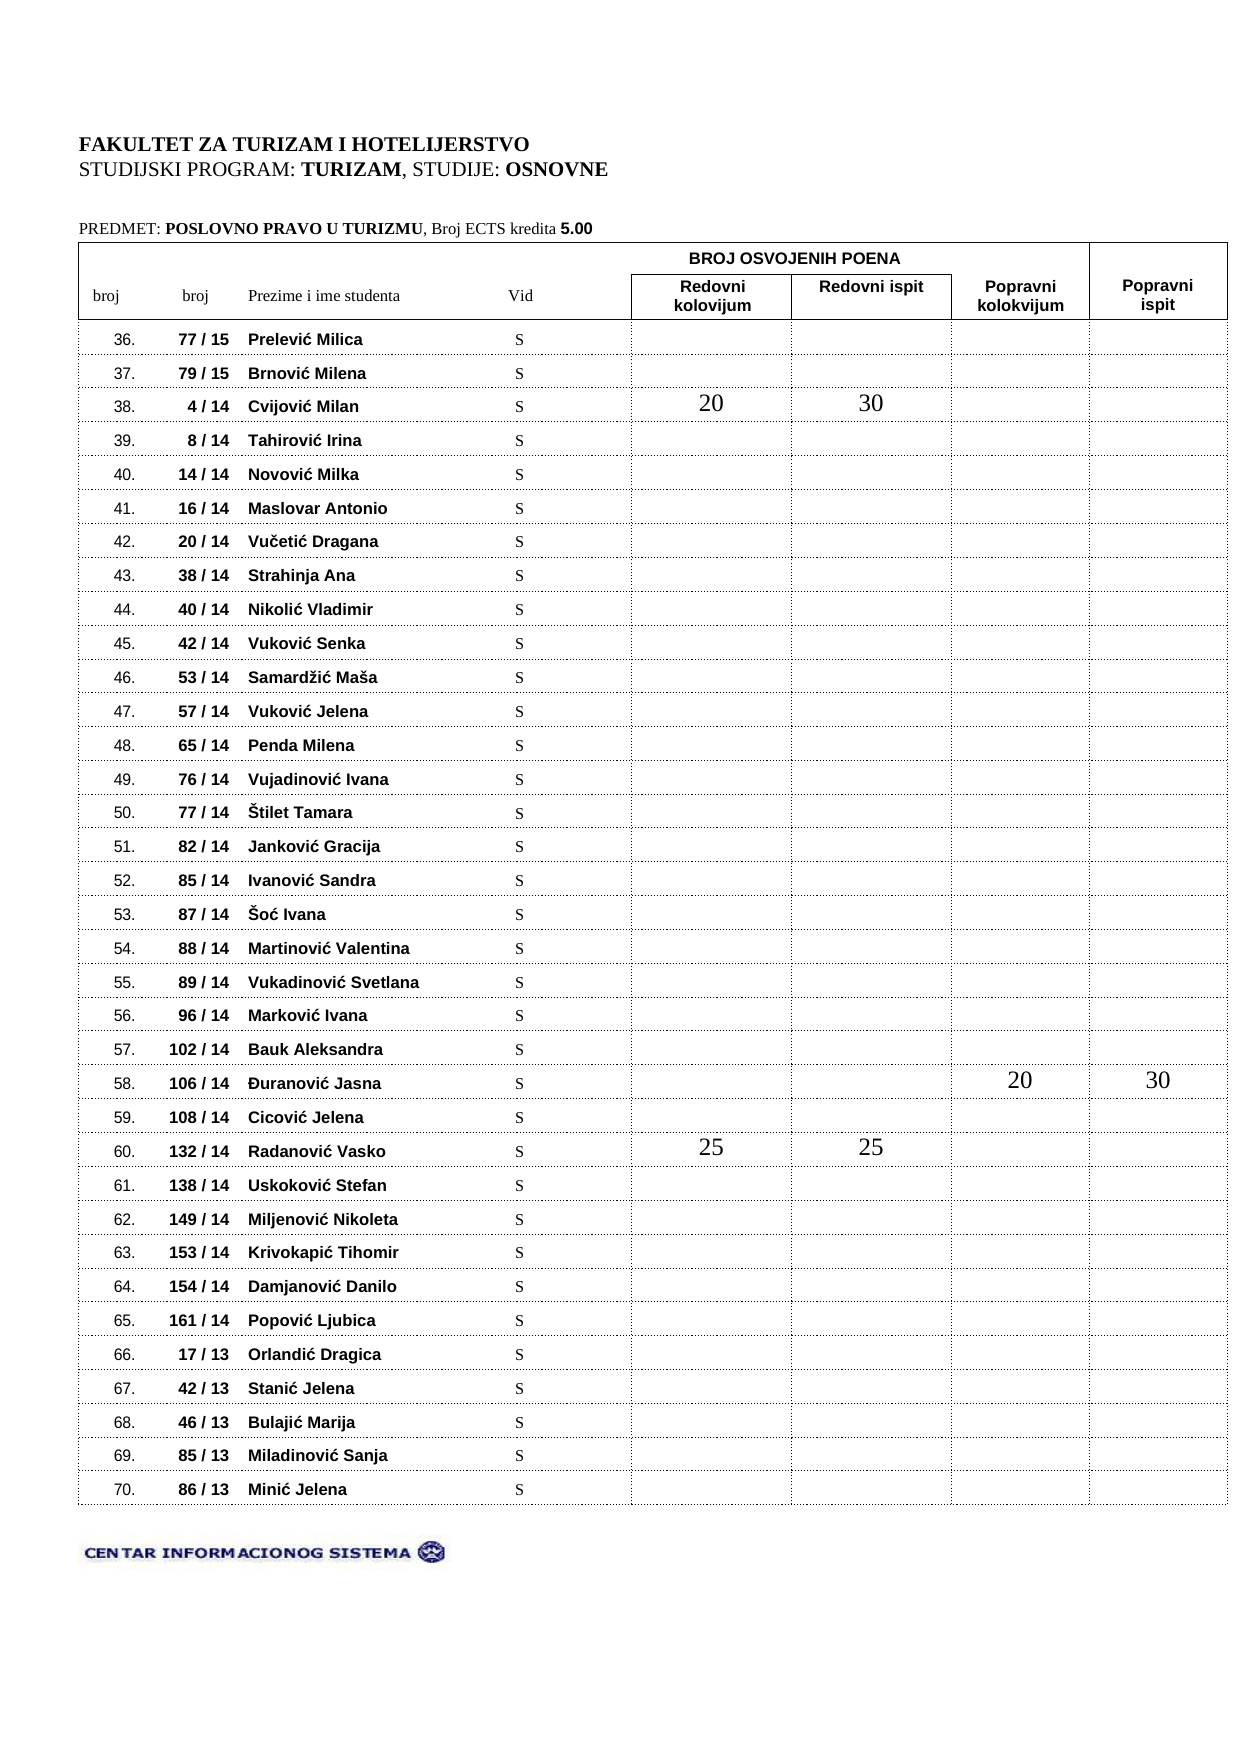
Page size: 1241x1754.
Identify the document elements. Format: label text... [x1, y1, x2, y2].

table_cell 70. [79, 1470, 144, 1504]
table_cell 102 / 14 [144, 1030, 239, 1064]
table_cell [791, 1166, 951, 1200]
table_cell Martinović Valentina [239, 929, 462, 963]
table_cell [631, 320, 791, 354]
table_cell Krivokapić Tihomir [239, 1234, 462, 1268]
table_cell [951, 1335, 1089, 1369]
table_cell [631, 760, 791, 794]
table_cell [951, 1301, 1089, 1335]
table_cell [631, 1030, 791, 1064]
table_cell [791, 861, 951, 895]
table_cell 16 / 14 [144, 489, 239, 523]
table_cell [1089, 421, 1227, 455]
table_cell [631, 794, 791, 827]
table_cell [791, 827, 951, 861]
table_cell [631, 1335, 791, 1369]
table_cell [791, 320, 951, 354]
table_cell S [462, 1064, 631, 1098]
table_cell 41. [79, 489, 144, 523]
table_cell 48. [79, 726, 144, 760]
table_cell [631, 1064, 791, 1098]
table_cell Novović Milka [239, 455, 462, 489]
table_cell [951, 591, 1089, 624]
table_cell [1089, 455, 1227, 489]
table_cell Strahinja Ana [239, 557, 462, 591]
table_cell Popović Ljubica [239, 1301, 462, 1335]
table_cell 38. [79, 387, 144, 421]
table_cell Vujadinović Ivana [239, 760, 462, 794]
table_cell S [462, 692, 631, 726]
table_cell 30 [791, 387, 951, 421]
table_cell [791, 421, 951, 455]
table_cell 40 / 14 [144, 591, 239, 624]
table_cell Brnović Milena [239, 354, 462, 387]
table_cell Damjanović Danilo [239, 1268, 462, 1301]
table_cell [1089, 1301, 1227, 1335]
table_cell 138 / 14 [144, 1166, 239, 1200]
table_cell 67. [79, 1369, 144, 1403]
table_cell [951, 489, 1089, 523]
table_cell Prezime i ime studenta [239, 274, 462, 319]
table_cell [631, 1098, 791, 1132]
table_cell [1089, 320, 1227, 354]
table_cell [791, 1234, 951, 1268]
table_cell 49. [79, 760, 144, 794]
table_cell Miljenović Nikoleta [239, 1200, 462, 1234]
table_cell S [462, 760, 631, 794]
table_cell S [462, 320, 631, 354]
table_cell [791, 794, 951, 827]
table_cell 37. [79, 354, 144, 387]
table_cell 96 / 14 [144, 996, 239, 1030]
table_cell 88 / 14 [144, 929, 239, 963]
table_cell [631, 489, 791, 523]
table_cell [951, 557, 1089, 591]
table_cell 149 / 14 [144, 1200, 239, 1234]
table_cell [791, 1436, 951, 1470]
table_cell Štilet Tamara [239, 794, 462, 827]
table_cell Đuranović Jasna [239, 1064, 462, 1098]
table_cell [631, 1369, 791, 1403]
table_cell 42. [79, 523, 144, 557]
table_cell 59. [79, 1098, 144, 1132]
table_cell [951, 794, 1089, 827]
table_cell [791, 726, 951, 760]
table_cell 62. [79, 1200, 144, 1234]
table_cell Uskoković Stefan [239, 1166, 462, 1200]
table_cell [1089, 625, 1227, 658]
table_cell [631, 591, 791, 624]
table_cell [1089, 387, 1227, 421]
table_cell [1089, 929, 1227, 963]
table_cell Miladinović Sanja [239, 1436, 462, 1470]
table_cell 77 / 15 [144, 320, 239, 354]
table_cell Samardžić Maša [239, 659, 462, 692]
table_cell [791, 1030, 951, 1064]
table_cell 153 / 14 [144, 1234, 239, 1268]
table_cell [631, 861, 791, 895]
table_cell [951, 1132, 1089, 1166]
table_cell S [462, 1132, 631, 1166]
table_cell S [462, 996, 631, 1030]
table_cell 42 / 14 [144, 625, 239, 658]
table_cell [1089, 1098, 1227, 1132]
table_cell [631, 455, 791, 489]
table_cell 64. [79, 1268, 144, 1301]
table_cell [791, 692, 951, 726]
table_cell S [462, 557, 631, 591]
table_cell [951, 861, 1089, 895]
table_cell [791, 455, 951, 489]
table_cell Cicović Jelena [239, 1098, 462, 1132]
table_cell broj [79, 274, 144, 319]
table_cell [791, 591, 951, 624]
table_cell Tahirović Irina [239, 421, 462, 455]
table_cell 86 / 13 [144, 1470, 239, 1504]
table_cell [631, 827, 791, 861]
table_cell 25 [791, 1132, 951, 1166]
table_cell [1089, 895, 1227, 929]
table_cell Prelević Milica [239, 320, 462, 354]
table_cell S [462, 1166, 631, 1200]
table_cell [631, 1166, 791, 1200]
table_cell [951, 659, 1089, 692]
table_cell 154 / 14 [144, 1268, 239, 1301]
table_cell [1089, 1369, 1227, 1403]
table_cell Popravni ispit [1090, 274, 1227, 319]
table_header BROJ OSVOJENIH POENA [79, 243, 1089, 273]
table_cell [1089, 1030, 1227, 1064]
table_cell [1089, 1234, 1227, 1268]
table_cell 36. [79, 320, 144, 354]
table_cell [791, 659, 951, 692]
table_cell [631, 557, 791, 591]
table_cell S [462, 625, 631, 658]
table_cell S [462, 1470, 631, 1504]
table_cell S [462, 1369, 631, 1403]
table_cell Redovni kolovijum [632, 275, 791, 319]
table_cell [1089, 760, 1227, 794]
table_cell S [462, 1098, 631, 1132]
table_cell 61. [79, 1166, 144, 1200]
table_cell 69. [79, 1436, 144, 1470]
table_cell [631, 1470, 791, 1504]
table_cell S [462, 523, 631, 557]
table_cell 20 / 14 [144, 523, 239, 557]
table_cell [1089, 963, 1227, 996]
table_cell [951, 895, 1089, 929]
table_cell [951, 1436, 1089, 1470]
table_cell 43. [79, 557, 144, 591]
table_cell S [462, 895, 631, 929]
table_cell 68. [79, 1403, 144, 1436]
table_cell 4 / 14 [144, 387, 239, 421]
table_cell S [462, 591, 631, 624]
table_cell S [462, 1030, 631, 1064]
table_cell [791, 1470, 951, 1504]
table_cell 14 / 14 [144, 455, 239, 489]
table_cell [631, 726, 791, 760]
table_cell 65 / 14 [144, 726, 239, 760]
table_cell [951, 1403, 1089, 1436]
table_cell 51. [79, 827, 144, 861]
table_cell [791, 1335, 951, 1369]
table_cell [951, 1098, 1089, 1132]
table_cell [951, 1268, 1089, 1301]
table_cell Radanović Vasko [239, 1132, 462, 1166]
table_cell [631, 895, 791, 929]
table_cell S [462, 827, 631, 861]
table_cell 54. [79, 929, 144, 963]
table_cell S [462, 421, 631, 455]
table_cell Bauk Aleksandra [239, 1030, 462, 1064]
table_cell [951, 996, 1089, 1030]
table_cell S [462, 1268, 631, 1301]
table_cell [951, 1200, 1089, 1234]
table_cell [1089, 1470, 1227, 1504]
table_cell 8 / 14 [144, 421, 239, 455]
table_cell [631, 523, 791, 557]
table_cell 56. [79, 996, 144, 1030]
table_cell 66. [79, 1335, 144, 1369]
table_cell 17 / 13 [144, 1335, 239, 1369]
table_cell [1089, 692, 1227, 726]
table_cell 25 [631, 1132, 791, 1166]
table_cell Cvijović Milan [239, 387, 462, 421]
table_cell [1089, 1403, 1227, 1436]
table_cell S [462, 929, 631, 963]
table_cell [631, 1301, 791, 1335]
table_cell 55. [79, 963, 144, 996]
table_cell [791, 1200, 951, 1234]
table_cell S [462, 354, 631, 387]
table_cell [631, 354, 791, 387]
table_cell 161 / 14 [144, 1301, 239, 1335]
table_cell [1089, 523, 1227, 557]
table_cell Penda Milena [239, 726, 462, 760]
table_cell S [462, 794, 631, 827]
table_cell [791, 1064, 951, 1098]
table_cell S [462, 1403, 631, 1436]
table_cell S [462, 659, 631, 692]
table_cell S [462, 861, 631, 895]
picture [78, 1534, 452, 1570]
table_cell [791, 929, 951, 963]
table_cell [791, 895, 951, 929]
table_cell 85 / 14 [144, 861, 239, 895]
table_cell 85 / 13 [144, 1436, 239, 1470]
table_cell Vuković Jelena [239, 692, 462, 726]
table_cell S [462, 1335, 631, 1369]
table_cell [1089, 1166, 1227, 1200]
table_cell 30 [1089, 1064, 1227, 1098]
table_cell S [462, 1234, 631, 1268]
table_cell [951, 387, 1089, 421]
table_cell 57. [79, 1030, 144, 1064]
table_cell [951, 929, 1089, 963]
table_cell 65. [79, 1301, 144, 1335]
table_cell Marković Ivana [239, 996, 462, 1030]
table_cell [1089, 1200, 1227, 1234]
table_cell 87 / 14 [144, 895, 239, 929]
table_cell Vučetić Dragana [239, 523, 462, 557]
table_cell [951, 1470, 1089, 1504]
table_cell [951, 1234, 1089, 1268]
table_cell S [462, 1301, 631, 1335]
table_cell Nikolić Vladimir [239, 591, 462, 624]
table_cell [951, 421, 1089, 455]
table_cell [1089, 1132, 1227, 1166]
table_cell [791, 996, 951, 1030]
table_cell S [462, 1200, 631, 1234]
table_cell 38 / 14 [144, 557, 239, 591]
table_cell Stanić Jelena [239, 1369, 462, 1403]
table_cell 20 [951, 1064, 1089, 1098]
table_cell 79 / 15 [144, 354, 239, 387]
table_cell Vid [462, 274, 631, 319]
table_cell [1089, 794, 1227, 827]
table_cell [791, 760, 951, 794]
table_cell [631, 1234, 791, 1268]
table_cell [791, 1268, 951, 1301]
table_cell Orlandić Dragica [239, 1335, 462, 1369]
table_cell 77 / 14 [144, 794, 239, 827]
table_cell 53 / 14 [144, 659, 239, 692]
table_cell 40. [79, 455, 144, 489]
table_cell 53. [79, 895, 144, 929]
table_cell S [462, 1436, 631, 1470]
table_cell 106 / 14 [144, 1064, 239, 1098]
table_cell Janković Gracija [239, 827, 462, 861]
table_cell [1089, 1268, 1227, 1301]
table_cell 108 / 14 [144, 1098, 239, 1132]
table_cell [951, 354, 1089, 387]
table_cell [1089, 354, 1227, 387]
table_cell 89 / 14 [144, 963, 239, 996]
table_cell 42 / 13 [144, 1369, 239, 1403]
table_cell [1089, 726, 1227, 760]
table_cell [791, 557, 951, 591]
table_cell [1089, 861, 1227, 895]
table_cell [631, 1403, 791, 1436]
table_cell [951, 320, 1089, 354]
table_cell 57 / 14 [144, 692, 239, 726]
table_cell Redovni ispit [792, 275, 951, 319]
table_cell 39. [79, 421, 144, 455]
table_cell [631, 996, 791, 1030]
table_cell Popravni kolokvijum [952, 274, 1089, 319]
table_cell Maslovar Antonio [239, 489, 462, 523]
table_cell 46. [79, 659, 144, 692]
table_cell [1089, 591, 1227, 624]
table_cell Šoć Ivana [239, 895, 462, 929]
table_cell [791, 489, 951, 523]
table_cell [791, 523, 951, 557]
table_cell 82 / 14 [144, 827, 239, 861]
table_cell 44. [79, 591, 144, 624]
table_cell [631, 1200, 791, 1234]
table_cell [1089, 659, 1227, 692]
table_cell S [462, 455, 631, 489]
table_cell [791, 1301, 951, 1335]
table_cell [951, 455, 1089, 489]
table_cell [1089, 996, 1227, 1030]
table_cell [791, 354, 951, 387]
table_cell [951, 760, 1089, 794]
table_cell [631, 1268, 791, 1301]
table_cell [951, 1030, 1089, 1064]
table_cell [1089, 1436, 1227, 1470]
table_cell [951, 827, 1089, 861]
table_cell 58. [79, 1064, 144, 1098]
table_cell 50. [79, 794, 144, 827]
table_cell [631, 421, 791, 455]
table_cell 46 / 13 [144, 1403, 239, 1436]
table_cell broj [144, 274, 239, 319]
table_cell 63. [79, 1234, 144, 1268]
table_cell [631, 659, 791, 692]
table_cell [791, 1098, 951, 1132]
table_cell 60. [79, 1132, 144, 1166]
table_cell [1089, 827, 1227, 861]
table_header [1090, 243, 1227, 273]
table_cell [951, 625, 1089, 658]
table_cell 76 / 14 [144, 760, 239, 794]
table_cell [791, 1403, 951, 1436]
table_cell Bulajić Marija [239, 1403, 462, 1436]
table_cell [631, 692, 791, 726]
table_cell [1089, 1335, 1227, 1369]
table_cell S [462, 726, 631, 760]
table_cell Vukadinović Svetlana [239, 963, 462, 996]
table_cell [951, 523, 1089, 557]
table_cell [791, 963, 951, 996]
table_cell [951, 692, 1089, 726]
table_cell S [462, 963, 631, 996]
table_cell [951, 963, 1089, 996]
table_cell Vuković Senka [239, 625, 462, 658]
table_cell Ivanović Sandra [239, 861, 462, 895]
table_cell [631, 929, 791, 963]
table_cell 132 / 14 [144, 1132, 239, 1166]
table_cell 20 [631, 387, 791, 421]
table_cell [631, 963, 791, 996]
table_cell 45. [79, 625, 144, 658]
table_cell [631, 1436, 791, 1470]
table_cell [951, 726, 1089, 760]
table_cell [631, 625, 791, 658]
table_cell Minić Jelena [239, 1470, 462, 1504]
table_cell [951, 1166, 1089, 1200]
table_cell [1089, 489, 1227, 523]
table_cell S [462, 489, 631, 523]
table_cell 47. [79, 692, 144, 726]
table_cell [791, 1369, 951, 1403]
table_cell [791, 625, 951, 658]
table_cell [1089, 557, 1227, 591]
table_cell S [462, 387, 631, 421]
table_cell [951, 1369, 1089, 1403]
table_cell 52. [79, 861, 144, 895]
